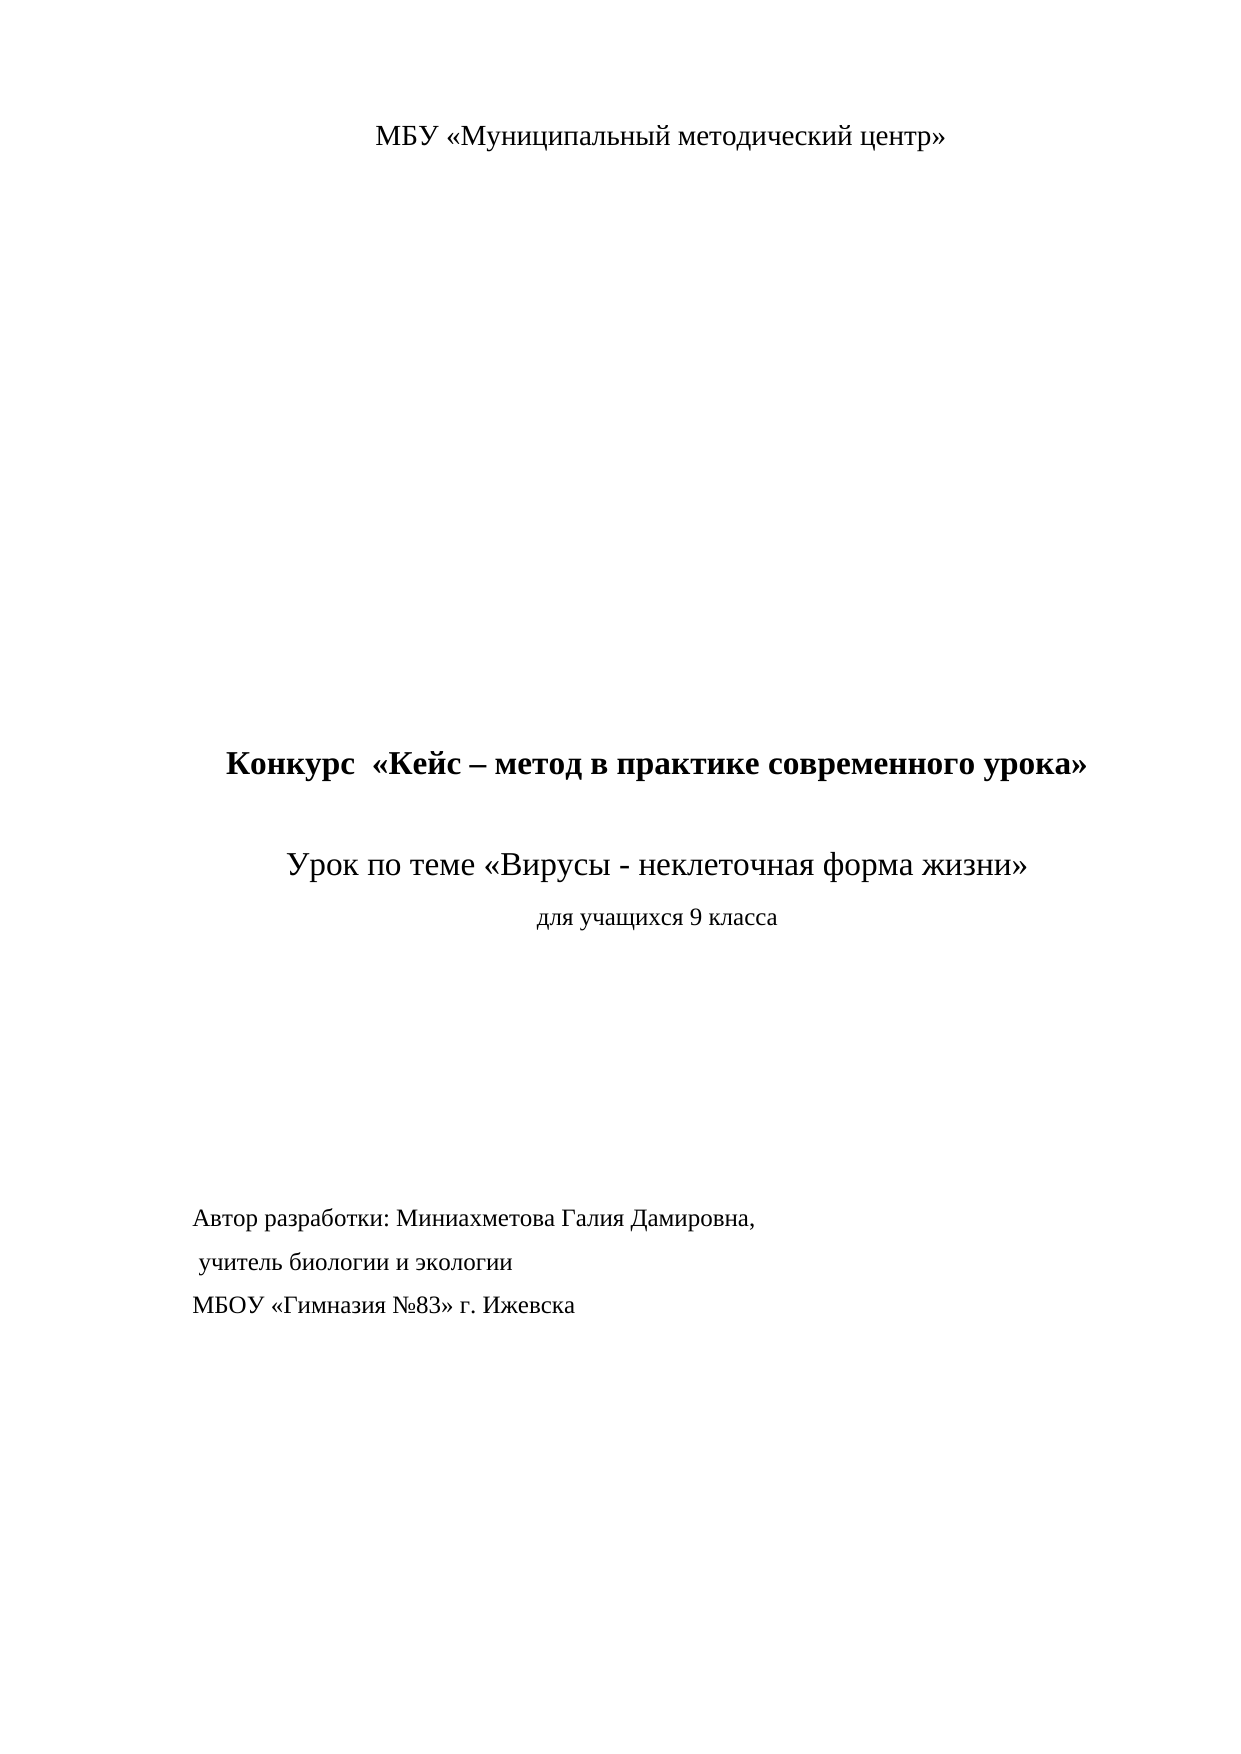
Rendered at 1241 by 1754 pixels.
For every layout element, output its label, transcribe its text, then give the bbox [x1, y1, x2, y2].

text для учащихся 9 класса [118, 902, 1122, 930]
text Конкурс «Кейс – метод в практике современного урока» [118, 743, 1122, 782]
text учитель биологии и экологии [118, 1247, 1122, 1275]
text Автор разработки: Миниахметова Галия Дамировна, [118, 1203, 1122, 1232]
text МБУ «Муниципальный методический центр» [118, 118, 1122, 152]
text МБОУ «Гимназия №83» г. Ижевска [118, 1290, 1122, 1318]
text Урок по теме «Вирусы - неклеточная форма жизни» [118, 844, 1122, 882]
